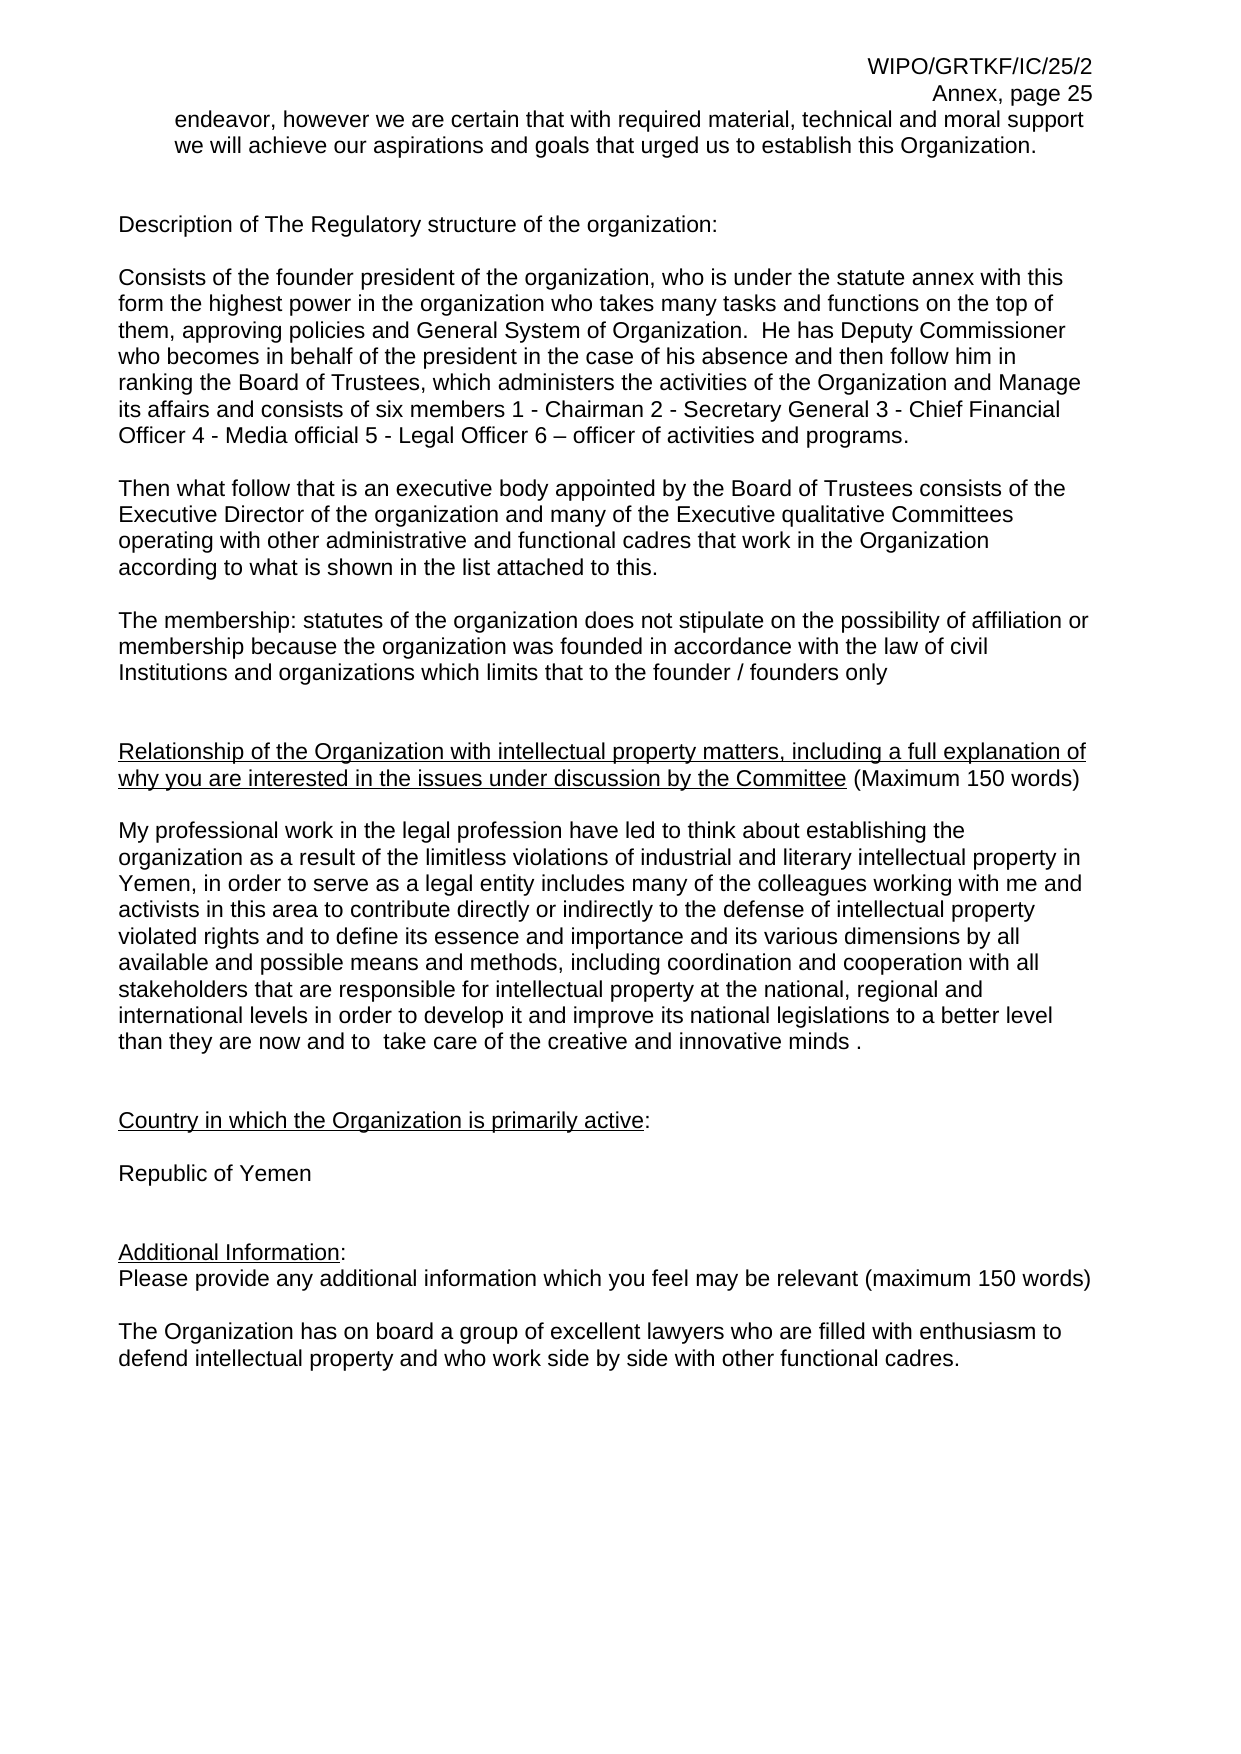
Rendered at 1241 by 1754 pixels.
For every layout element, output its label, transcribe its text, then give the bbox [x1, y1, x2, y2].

text Republic of Yemen [118, 1160, 1092, 1186]
text Please provide any additional information which you feel may be relevant (maximum 150 words) [118, 1265, 1092, 1292]
text Country in which the Organization is primarily active: [118, 1107, 1092, 1134]
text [118, 106, 1092, 158]
text Relationship of the Organization with intellectual property matters, including a full explanation of why you are interested in the issues under discussion by the Committee (Maximum 150 words) [118, 738, 1092, 791]
text Description of The Regulatory structure of the organization: [118, 211, 1092, 238]
text Additional Information: [118, 1239, 1092, 1265]
text The membership: statutes of the organization does not stipulate on the possibility of affiliation or membership because the organization was founded in accordance with the law of civil Institutions and organizations which limits that to the founder / founders only [118, 607, 1092, 686]
text My professional work in the legal profession have led to think about establishing the organization as a result of the limitless violations of industrial and literary intellectual property in Yemen, in order to serve as a legal entity includes many of the colleagues working with me and activists in this area to contribute directly or indirectly to the defense of intellectual property violated rights and to define its essence and importance and its various dimensions by all available and possible means and methods, including coordination and cooperation with all stakeholders that are responsible for intellectual property at the national, regional and international levels in order to develop it and improve its national legislations to a better level than they are now and to take care of the creative and innovative minds . [118, 817, 1092, 1054]
text Then what follow that is an executive body appointed by the Board of Trustees consists of the Executive Director of the organization and many of the Executive qualitative Committees operating with other administrative and functional cadres that work in the Organization according to what is shown in the list attached to this. [118, 475, 1092, 580]
text Consists of the founder president of the organization, who is under the statute annex with this form the highest power in the organization who takes many tasks and functions on the top of them, approving policies and General System of Organization. He has Deputy Commissioner who becomes in behalf of the president in the case of his absence and then follow him in ranking the Board of Trustees, which administers the activities of the Organization and Manage its affairs and consists of six members 1 - Chairman 2 - Secretary General 3 - Chief Financial Officer 4 - Media official 5 - Legal Officer 6 – officer of activities and programs. [118, 264, 1092, 448]
text The Organization has on board a group of excellent lawyers who are filled with enthusiasm to defend intellectual property and who work side by side with other functional cadres. [118, 1318, 1092, 1371]
